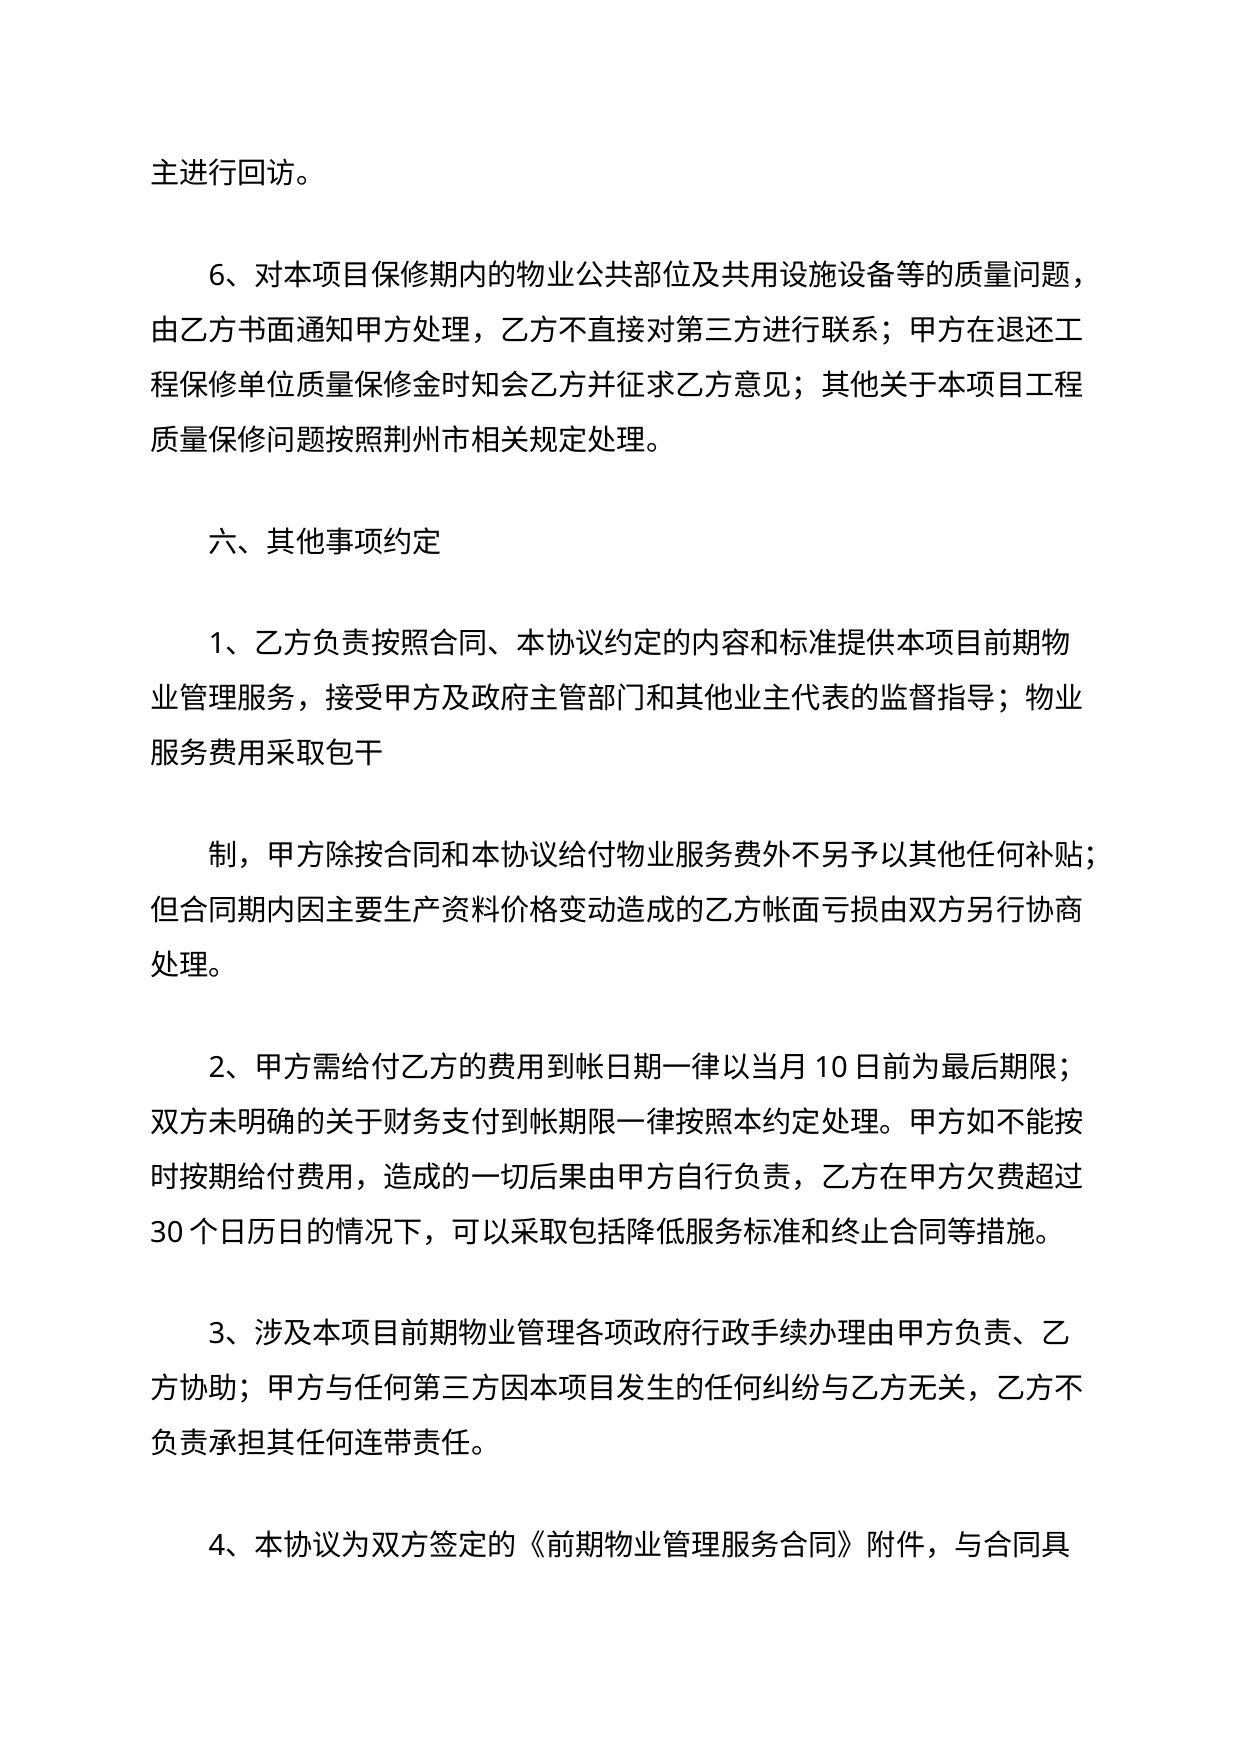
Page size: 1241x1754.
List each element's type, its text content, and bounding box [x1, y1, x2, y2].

text 2、甲方需给付乙方的费用到帐日期一律以当月10日前为最后期限；双方未明确的关于财务支付到帐期限一律按照本约定处理。甲方如不能按时按期给付费用，造成的一切后果由甲方自行负责，乙方在甲方欠费超过30个日历日的情况下，可以采取包括降低服务标准和终止合同等措施。 [150, 1043, 1090, 1251]
text 六、其他事项约定 [150, 518, 1090, 561]
text 6、对本项目保修期内的物业公共部位及共用设施设备等的质量问题，由乙方书面通知甲方处理，乙方不直接对第三方进行联系；甲方在退还工程保修单位质量保修金时知会乙方并征求乙方意见；其他关于本项目工程质量保修问题按照荆州市相关规定处理。 [150, 252, 1090, 459]
text 制，甲方除按合同和本协议给付物业服务费外不另予以其他任何补贴；但合同期内因主要生产资料价格变动造成的乙方帐面亏损由双方另行协商处理。 [150, 832, 1090, 984]
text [150, 150, 1090, 192]
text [150, 1522, 1090, 1564]
text 3、涉及本项目前期物业管理各项政府行政手续办理由甲方负责、乙方协助；甲方与任何第三方因本项目发生的任何纠纷与乙方无关，乙方不负责承担其任何连带责任。 [150, 1310, 1090, 1462]
text 1、乙方负责按照合同、本协议约定的内容和标准提供本项目前期物业管理服务，接受甲方及政府主管部门和其他业主代表的监督指导；物业服务费用采取包干 [150, 620, 1090, 772]
